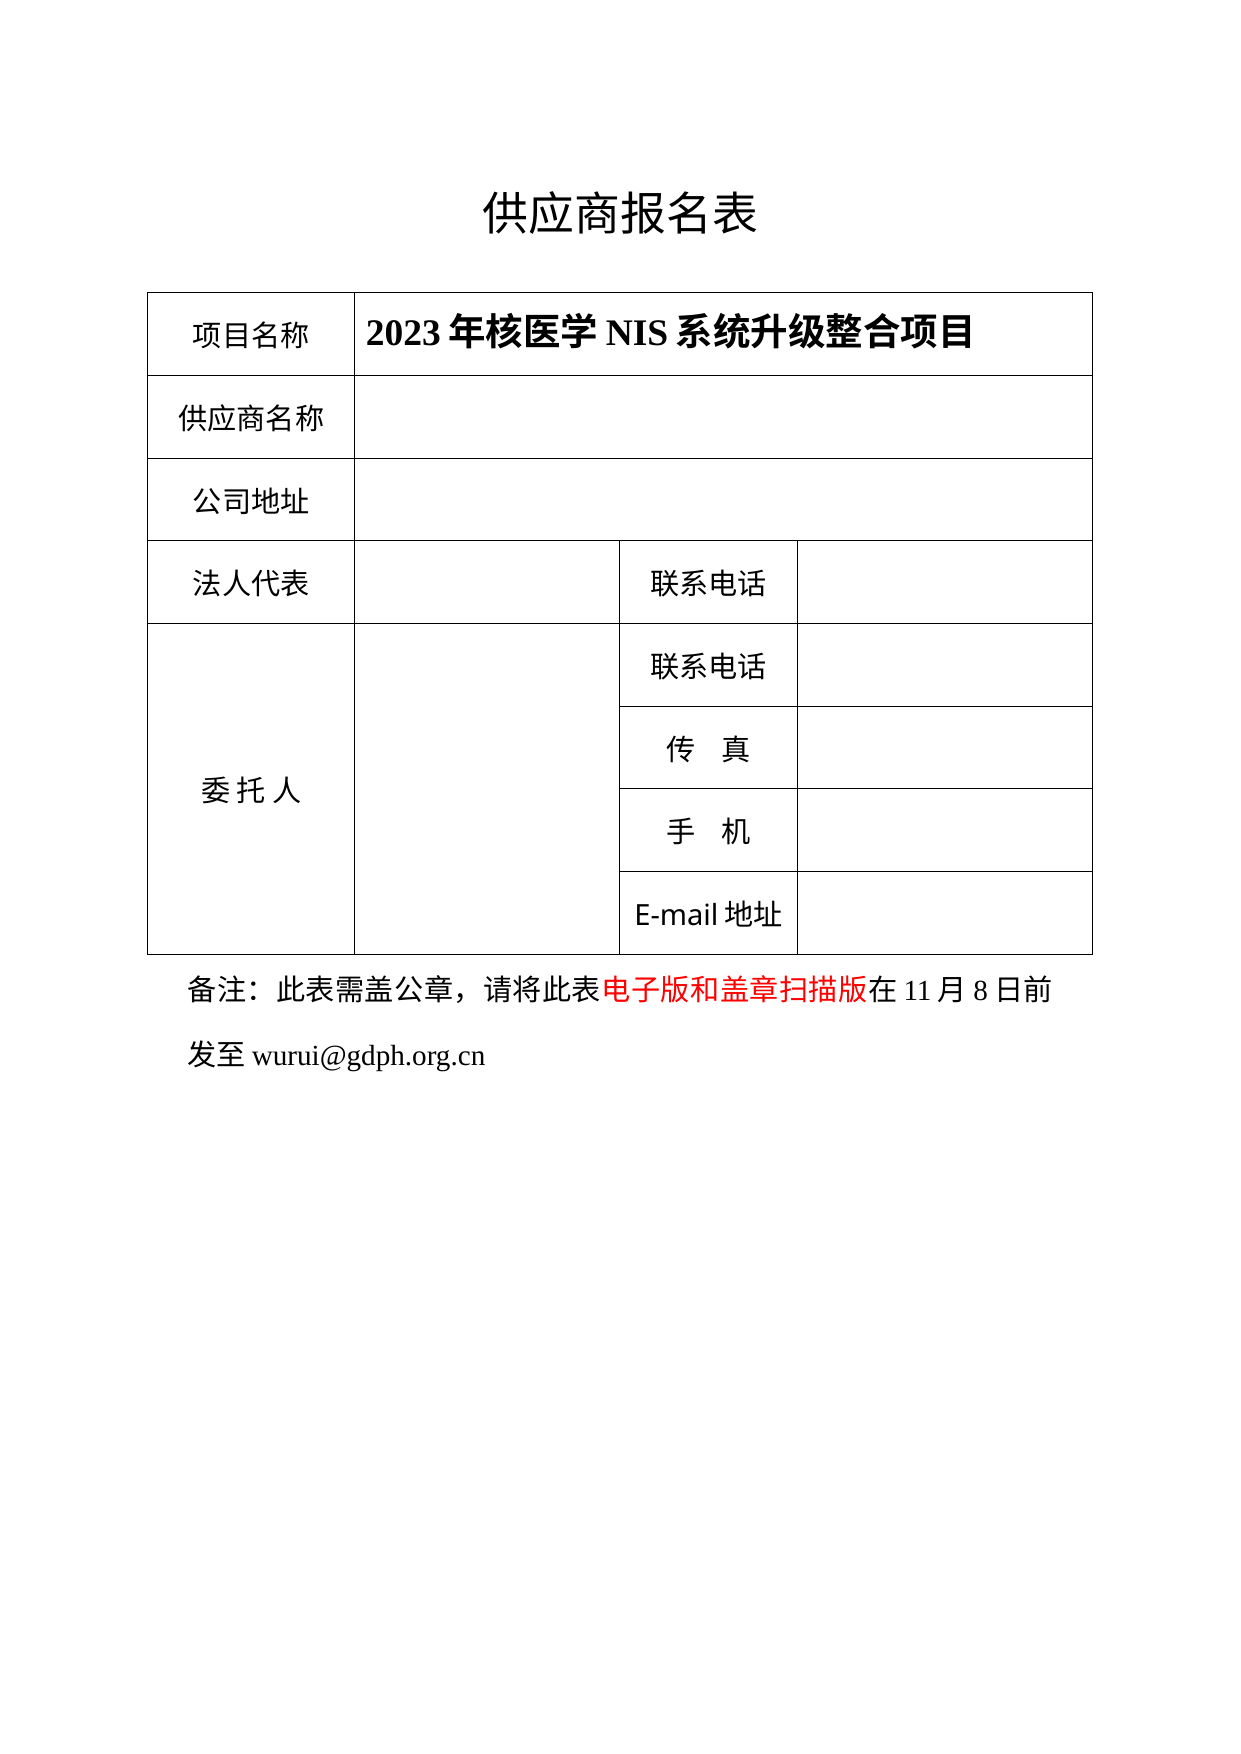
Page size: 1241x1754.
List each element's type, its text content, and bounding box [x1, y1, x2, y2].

table_cell [798, 541, 1092, 623]
table_cell [798, 624, 1092, 706]
table_cell [798, 789, 1092, 871]
table_cell [355, 459, 1092, 540]
table_header 2023年核医学NIS系统升级整合项目 [355, 293, 1092, 375]
table_cell 联系电话 [620, 624, 797, 706]
table_cell [798, 707, 1092, 788]
table_cell 公司地址 [148, 459, 354, 540]
table_cell [798, 872, 1092, 954]
table_cell 联系电话 [620, 541, 797, 623]
table_cell [355, 376, 1092, 457]
table_cell 传 真 [620, 707, 797, 788]
text 备注：此表需盖公章，请将此表电子版和盖章扫描版在11月8日前发至wurui@gdph.org.cn [187, 955, 1053, 1085]
table_cell 供应商名称 [148, 376, 354, 457]
table_header 项目名称 [148, 293, 354, 375]
table_cell [355, 624, 619, 954]
text 供应商报名表 [187, 162, 1053, 259]
table_cell [355, 541, 619, 623]
table_cell 委 托 人 [148, 624, 354, 954]
table_cell E-mail地址 [620, 872, 797, 954]
table_cell 法人代表 [148, 541, 354, 623]
table_cell 手 机 [620, 789, 797, 871]
